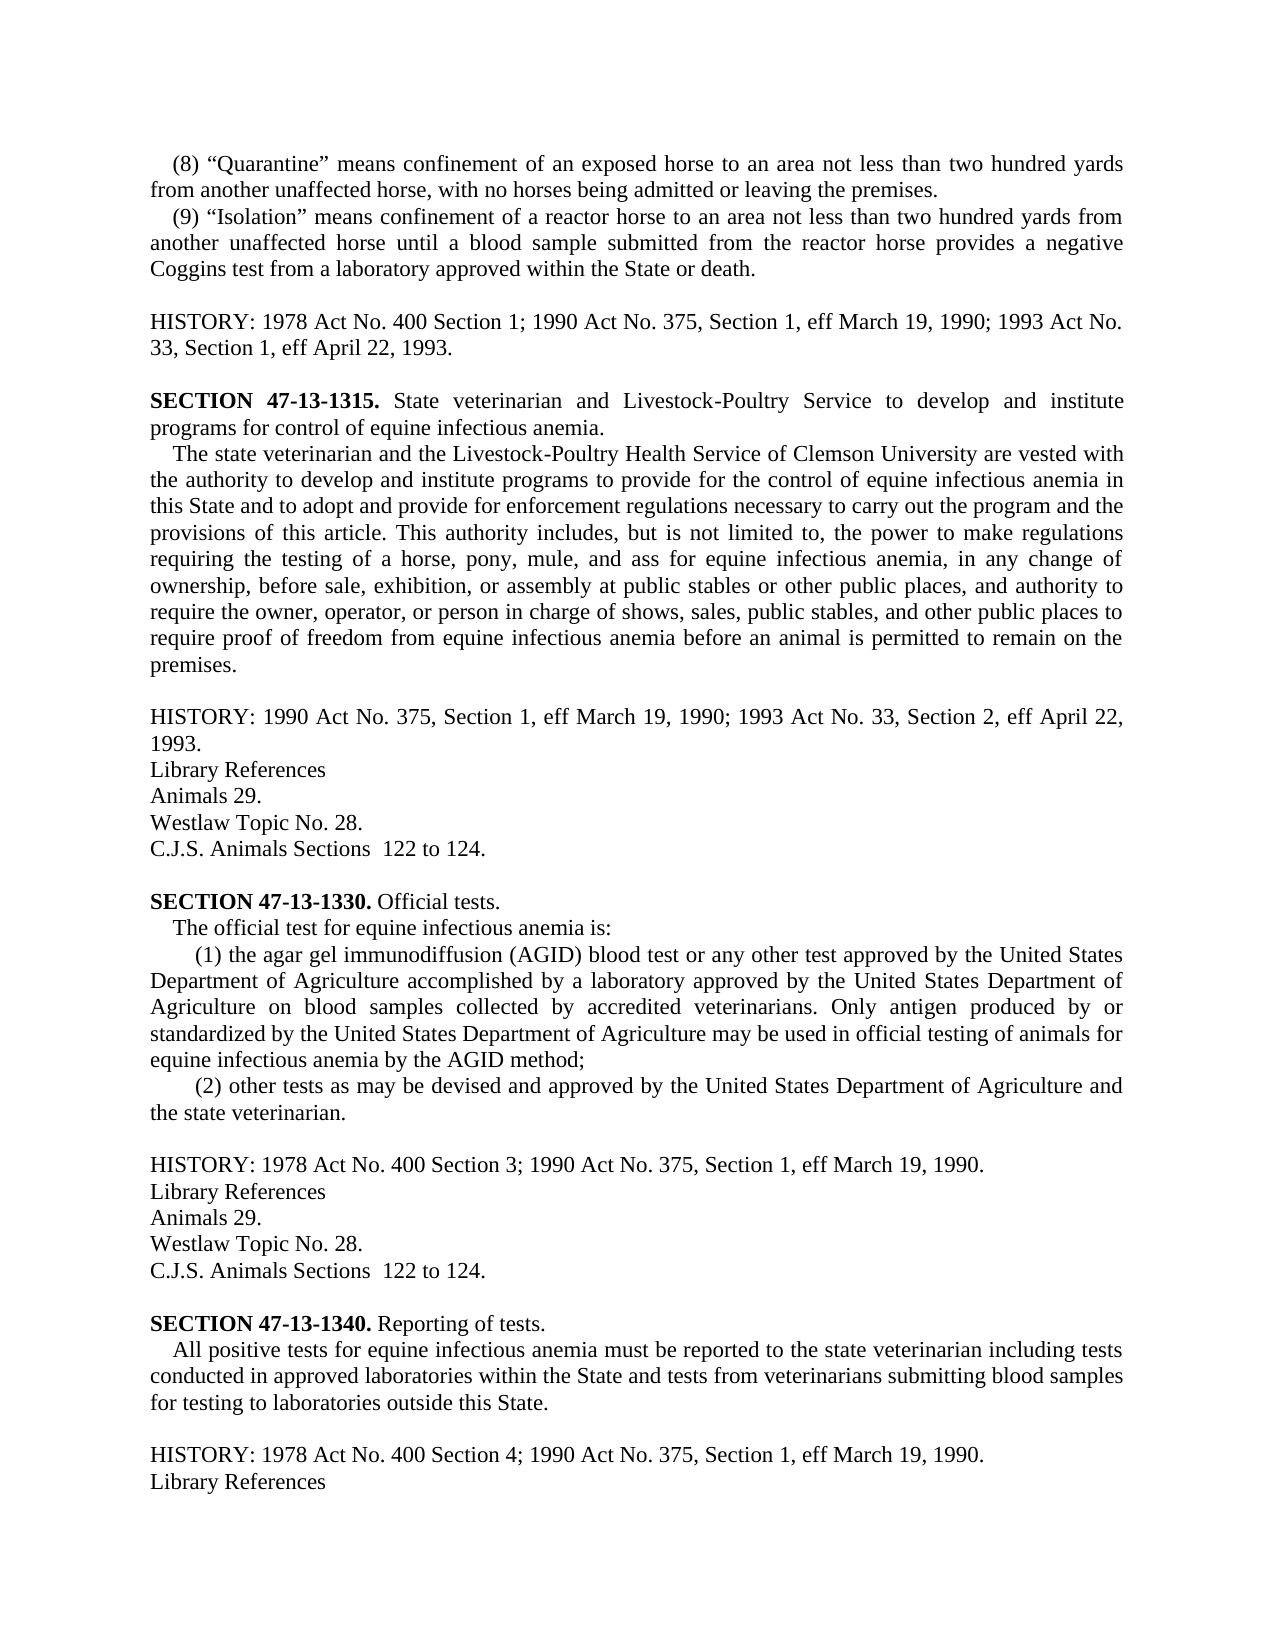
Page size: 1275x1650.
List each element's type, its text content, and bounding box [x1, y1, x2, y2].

text The state veterinarian and the Livestock-Poultry Health Service of Clemson University are vested with the authority to develop and institute programs to provide for the control of equine infectious anemia in this State and to adopt and provide for enforcement regulations necessary to carry out the program and the provisions of this article. This authority includes, but is not limited to, the power to make regulations requiring the testing of a horse, pony, mule, and ass for equine infectious anemia, in any change of ownership, before sale, exhibition, or assembly at public stables or other public places, and authority to require the owner, operator, or person in charge of shows, sales, public stables, and other public places to require proof of freedom from equine infectious anemia before an animal is permitted to remain on the premises. [150, 440, 1125, 677]
text C.J.S. Animals Sections 122 to 124. [150, 835, 1125, 862]
text All positive tests for equine infectious anemia must be reported to the state veterinarian including tests conducted in approved laboratories within the State and tests from veterinarians submitting blood samples for testing to laboratories outside this State. [150, 1336, 1125, 1415]
text HISTORY: 1978 Act No. 400 Section 3; 1990 Act No. 375, Section 1, eff March 19, 1990. [150, 1151, 1125, 1178]
text Library References [150, 756, 1125, 782]
text (9) “Isolation” means confinement of a reactor horse to an area not less than two hundred yards from another unaffected horse until a blood sample submitted from the reactor horse provides a negative Coggins test from a laboratory approved within the State or death. [150, 203, 1125, 282]
text Library References [150, 1468, 1125, 1494]
text SECTION 47-13-1330. Official tests. [150, 888, 1125, 914]
text Animals 29. [150, 782, 1125, 809]
text SECTION 47-13-1315. State veterinarian and Livestock-Poultry Service to develop and institute programs for control of equine infectious anemia. [150, 387, 1125, 440]
text Westlaw Topic No. 28. [150, 1231, 1125, 1257]
text Library References [150, 1178, 1125, 1204]
text HISTORY: 1978 Act No. 400 Section 1; 1990 Act No. 375, Section 1, eff March 19, 1990; 1993 Act No. 33, Section 1, eff April 22, 1993. [150, 308, 1125, 361]
text Animals 29. [150, 1204, 1125, 1231]
text (8) “Quarantine” means confinement of an exposed horse to an area not less than two hundred yards from another unaffected horse, with no horses being admitted or leaving the premises. [150, 150, 1125, 203]
text Westlaw Topic No. 28. [150, 809, 1125, 835]
text SECTION 47-13-1340. Reporting of tests. [150, 1309, 1125, 1336]
text (1) the agar gel immunodiffusion (AGID) blood test or any other test approved by the United States Department of Agriculture accomplished by a laboratory approved by the United States Department of Agriculture on blood samples collected by accredited veterinarians. Only antigen produced by or standardized by the United States Department of Agriculture may be used in official testing of animals for equine infectious anemia by the AGID method; [150, 941, 1125, 1072]
text HISTORY: 1978 Act No. 400 Section 4; 1990 Act No. 375, Section 1, eff March 19, 1990. [150, 1441, 1125, 1468]
text HISTORY: 1990 Act No. 375, Section 1, eff March 19, 1990; 1993 Act No. 33, Section 2, eff April 22, 1993. [150, 703, 1125, 756]
text (2) other tests as may be devised and approved by the United States Department of Agriculture and the state veterinarian. [150, 1072, 1125, 1125]
text C.J.S. Animals Sections 122 to 124. [150, 1257, 1125, 1283]
text The official test for equine infectious anemia is: [150, 914, 1125, 941]
